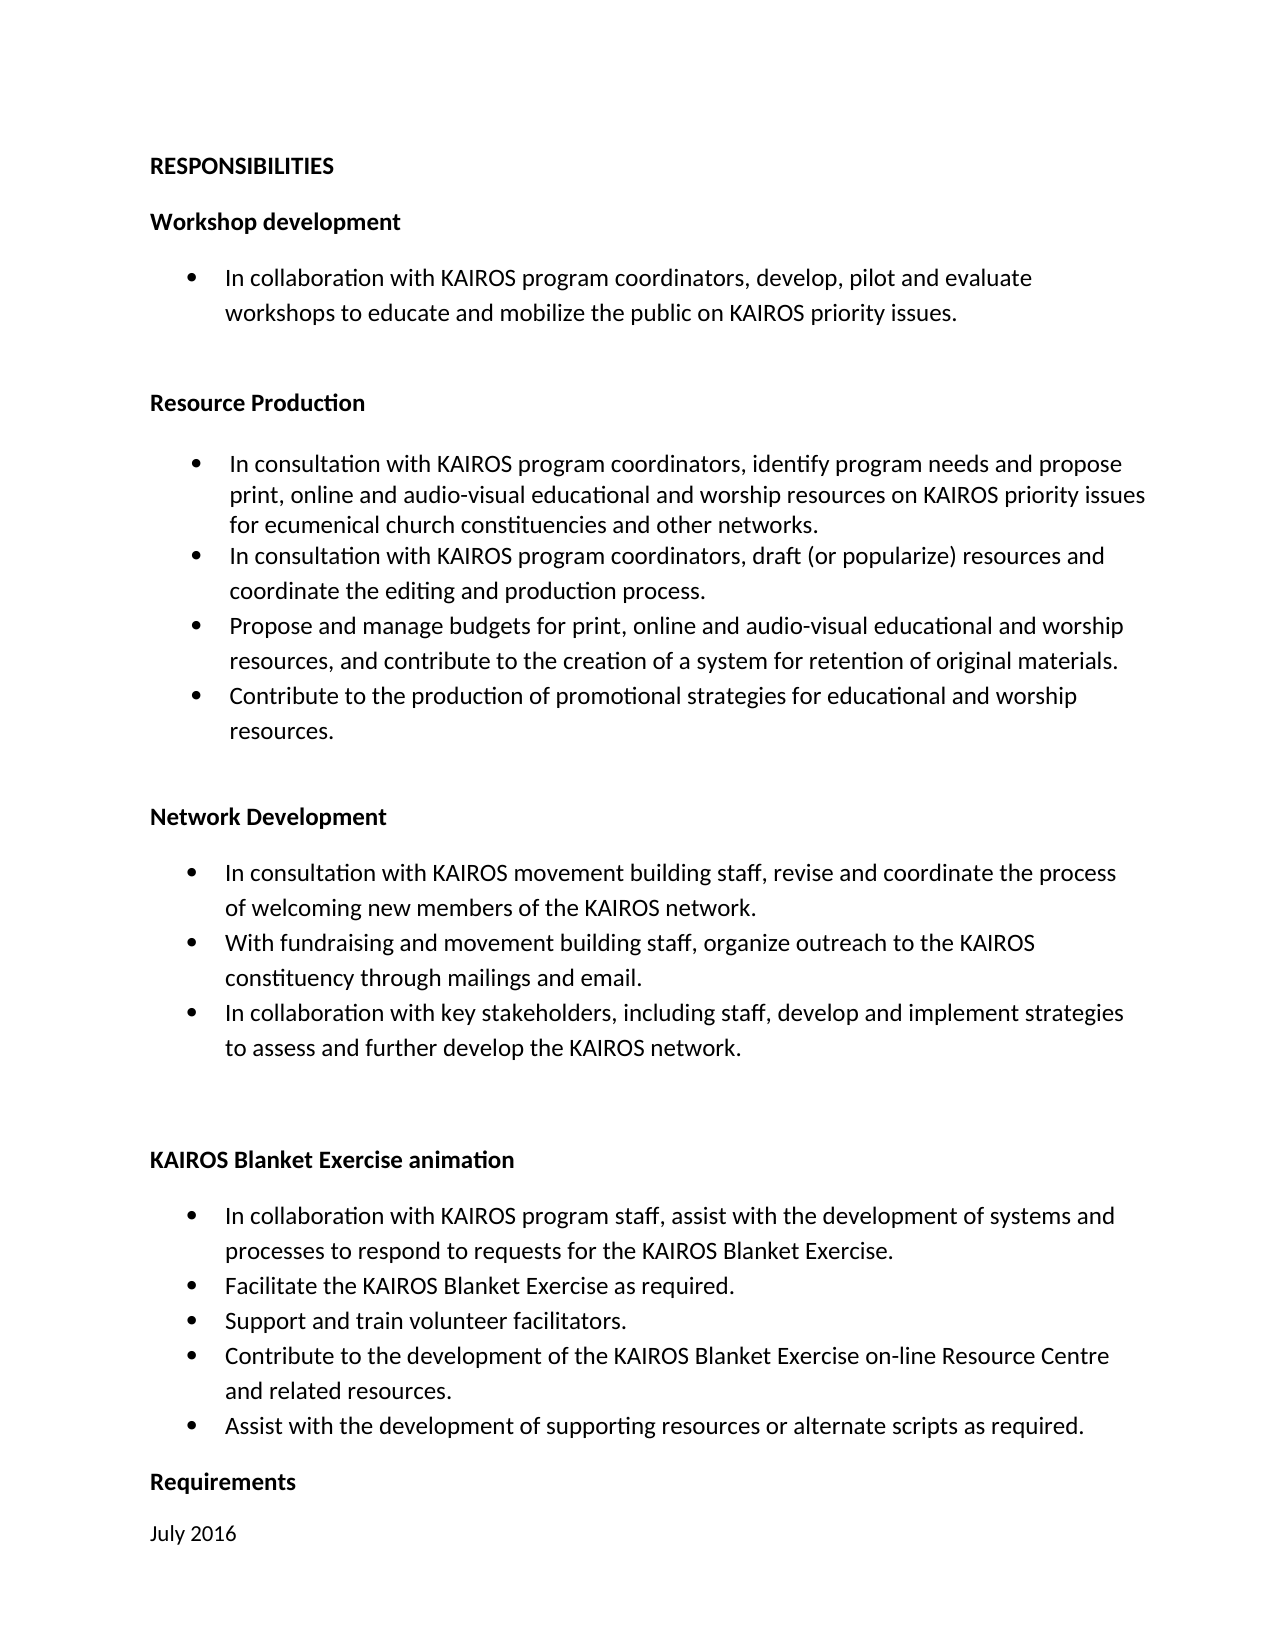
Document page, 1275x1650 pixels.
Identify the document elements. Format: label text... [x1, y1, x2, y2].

text Network Development [150, 801, 1125, 832]
list Assist with the development of supporting resources or alternate scripts as required. [187, 1410, 1125, 1440]
text Workshop development [150, 206, 1125, 236]
list Facilitate the KAIROS Blanket Exercise as required. [187, 1270, 1125, 1300]
list In collaboration with KAIROS program staff, assist with the development of systems and processes to respond to requests for the KAIROS Blanket Exercise. [187, 1200, 1125, 1265]
text KAIROS Blanket Exercise animation [150, 1144, 1125, 1174]
list In consultation with KAIROS program coordinators, draft (or popularize) resources and coordinate the editing and production process. [192, 540, 1125, 606]
list Contribute to the development of the KAIROS Blanket Exercise on-line Resource Centre and related resources. [187, 1340, 1125, 1405]
list In consultation with KAIROS movement building staff, revise and coordinate the process of welcoming new members of the KAIROS network. [187, 857, 1125, 923]
text Requirements [150, 1466, 1125, 1496]
subtitle Resource Production [150, 387, 1153, 418]
list With fundraising and movement building staff, organize outreach to the KAIROS constituency through mailings and email. [187, 927, 1125, 993]
subtitle In consultation with KAIROS program coordinators, identify program needs and propose print, online and audio-visual educational and worship resources on KAIROS priority issues for ecumenical church constituencies and other networks. [192, 448, 1153, 540]
list Propose and manage budgets for print, online and audio-visual educational and worship resources, and contribute to the creation of a system for retention of original materials. [192, 610, 1125, 676]
list In collaboration with KAIROS program coordinators, develop, pilot and evaluate workshops to educate and mobilize the public on KAIROS priority issues. [187, 262, 1125, 327]
list In collaboration with key stakeholders, including staff, develop and implement strategies to assess and further develop the KAIROS network. [187, 997, 1125, 1063]
text RESPONSIBILITIES [150, 150, 1125, 181]
list Support and train volunteer facilitators. [187, 1305, 1125, 1335]
list Contribute to the production of promotional strategies for educational and worship resources. [192, 680, 1125, 746]
